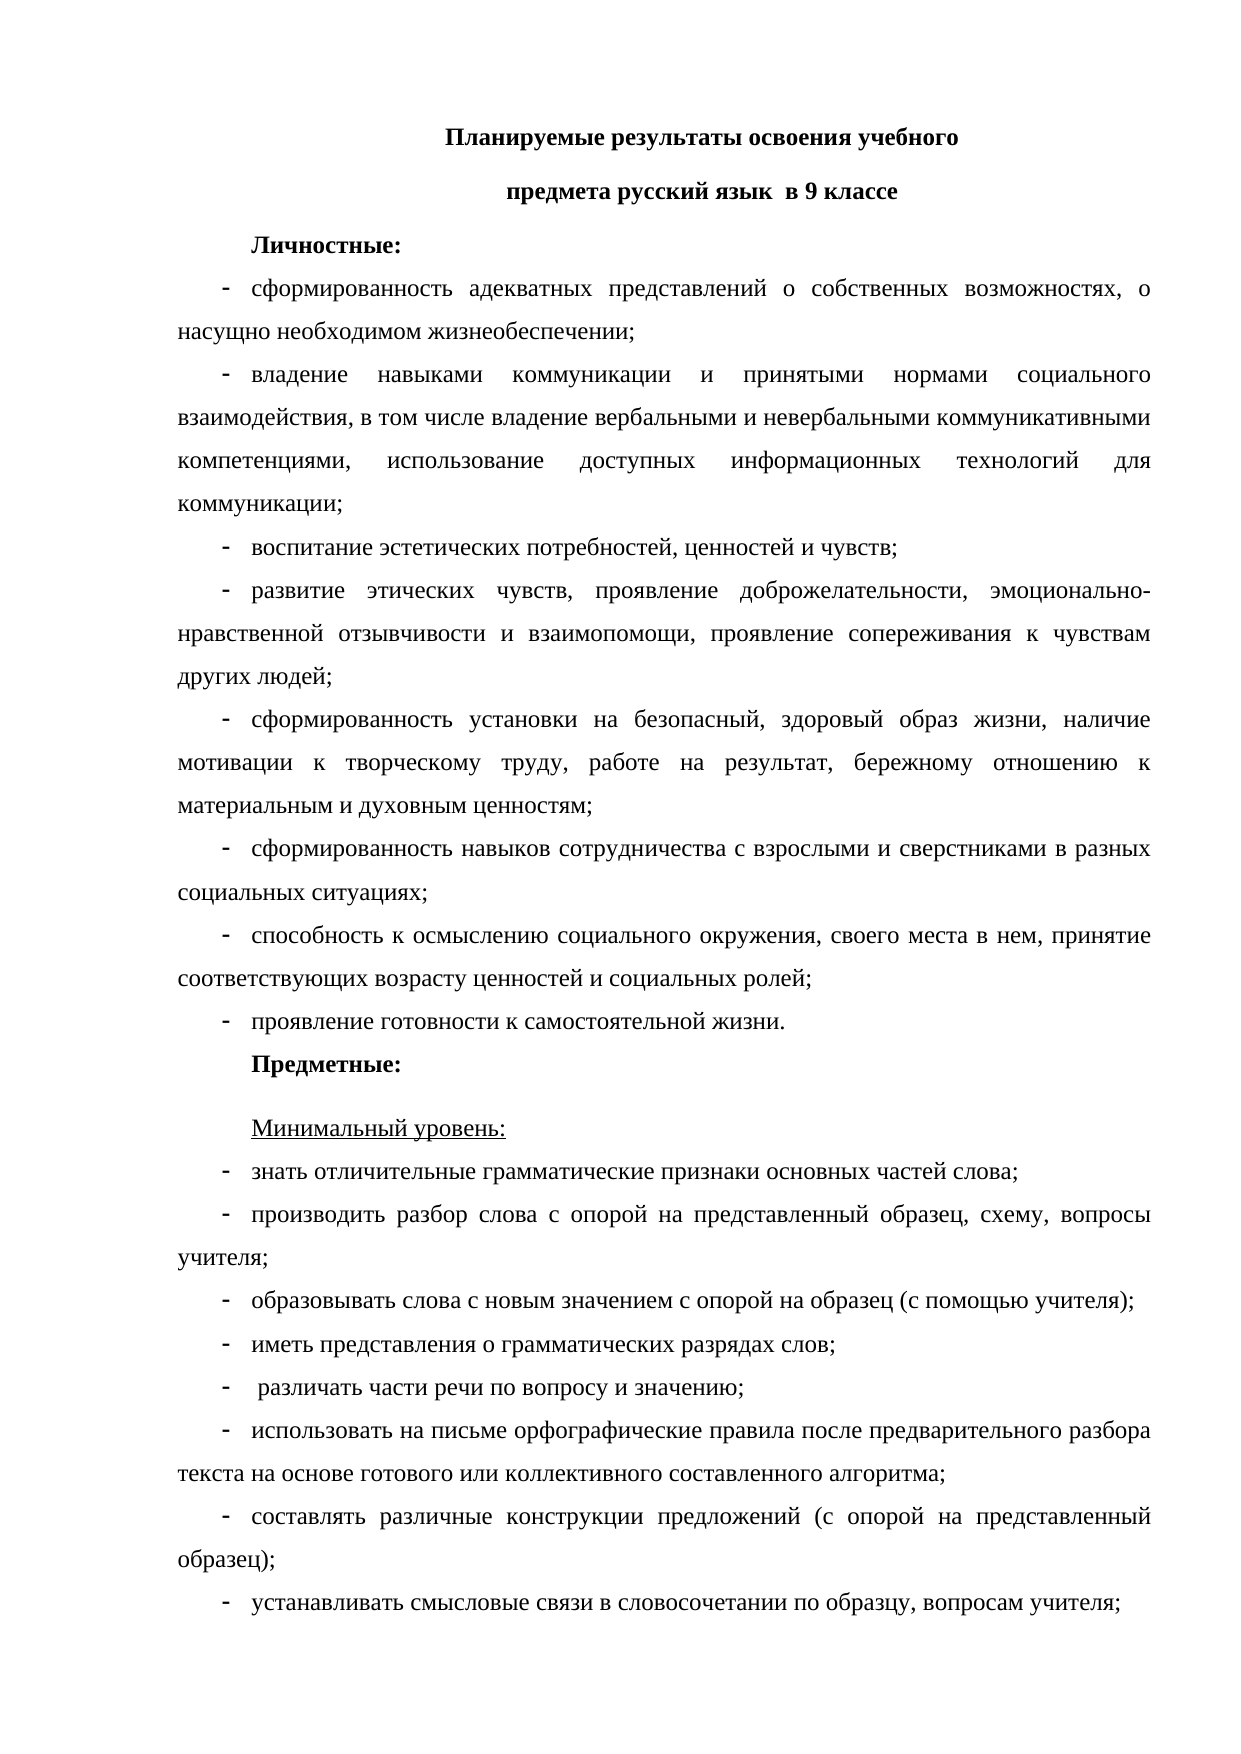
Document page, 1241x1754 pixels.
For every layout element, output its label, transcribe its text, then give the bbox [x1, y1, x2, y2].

text Планируемые результаты освоения учебного [252, 122, 1152, 151]
text Личностные: [251, 230, 1152, 258]
list знать отличительные грамматические признаки основных частей слова; [177, 1156, 1152, 1185]
list воспитание эстетических потребностей, ценностей и чувств; [177, 532, 1152, 560]
list образовывать слова с новым значением с опорой на образец (с помощью учителя); [177, 1286, 1152, 1314]
list развитие этических чувств, проявление доброжелательности, эмоционально-нравственной отзывчивости и взаимопомощи, проявление сопереживания к чувствам других людей; [177, 575, 1152, 690]
list различать части речи по вопросу и значению; [177, 1372, 1152, 1401]
list проявление готовности к самостоятельной жизни. [177, 1006, 1152, 1035]
list использовать на письме орфографические правила после предварительного разбора текста на основе готового или коллективного составленного алгоритма; [177, 1415, 1152, 1487]
list иметь представления о грамматических разрядах слов; [177, 1329, 1152, 1357]
list способность к осмыслению социального окружения, своего места в нем, принятие соответствующих возрасту ценностей и социальных ролей; [177, 920, 1152, 992]
list сформированность адекватных представлений о собственных возможностях, о насущно необходимом жизнеобеспечении; [177, 273, 1152, 345]
list производить разбор слова с опорой на представленный образец, схему, вопросы учителя; [177, 1199, 1152, 1271]
text Минимальный уровень: [177, 1113, 1152, 1142]
list сформированность навыков сотрудничества с взрослыми и сверстниками в разных социальных ситуациях; [177, 833, 1152, 905]
list устанавливать смысловые связи в словосочетании по образцу, вопросам учителя; [177, 1587, 1152, 1616]
text Предметные: [251, 1049, 1152, 1078]
list сформированность установки на безопасный, здоровый образ жизни, наличие мотивации к творческому труду, работе на результат, бережному отношению к материальным и духовным ценностям; [177, 704, 1152, 819]
text предмета русский язык в 9 классе [252, 176, 1152, 205]
list составлять различные конструкции предложений (с опорой на представленный образец); [177, 1501, 1152, 1573]
list владение навыками коммуникации и принятыми нормами социального взаимодействия, в том числе владение вербальными и невербальными коммуникативными компетенциями, использование доступных информационных технологий для коммуникации; [177, 359, 1152, 517]
